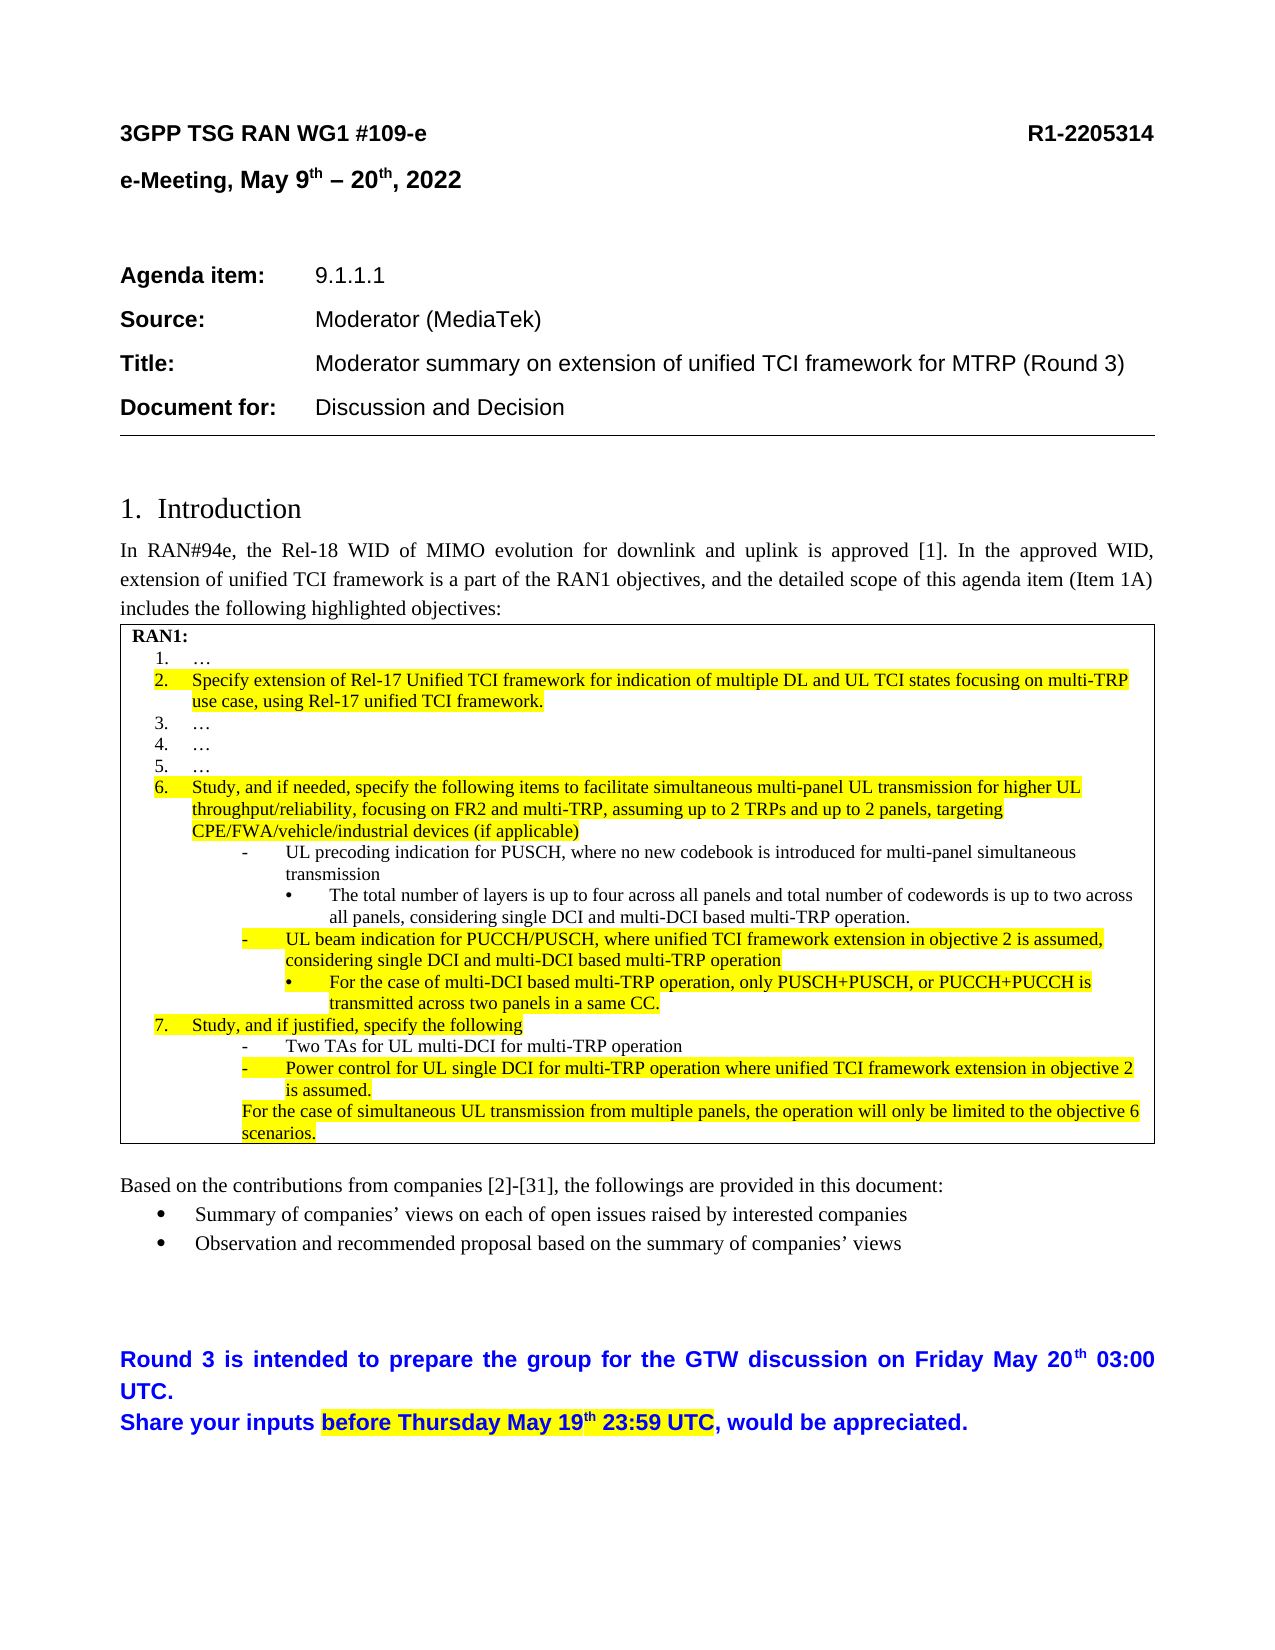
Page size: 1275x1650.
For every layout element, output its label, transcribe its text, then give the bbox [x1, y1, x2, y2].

text e-Meeting, May 9th – 20th, 2022 [120, 165, 1155, 194]
text Based on the contributions from companies [2]-[31], the followings are provided in this document: [120, 1173, 1155, 1197]
text Round 3 is intended to prepare the group for the GTW discussion on Friday May 20th 03:00 UTC. [120, 1346, 1155, 1404]
text Document for: Discussion and Decision [120, 394, 1155, 435]
text 3GPP TSG RAN WG1 #109-e R1-2205314 [120, 120, 1155, 146]
subtitle Introduction [120, 491, 1155, 525]
table_header RAN1: … Specify extension of Rel-17 Unified TCI framework for indication of multiple DL and UL TCI states focusing on multi-TRP use case, using Rel-17 unified TCI framework. … … … Study, and if needed, specify the following items to facilitate simultaneous multi-panel UL transmission for higher UL throughput/reliability, focusing on FR2 and multi-TRP, assuming up to 2 TRPs and up to 2 panels, targeting CPE/FWA/vehicle/industrial devices (if applicable) UL precoding indication for PUSCH, where no new codebook is introduced for multi-panel simultaneous transmission The total number of layers is up to four across all panels and total number of codewords is up to two across all panels, considering single DCI and multi-DCI based multi-TRP operation. UL beam indication for PUCCH/PUSCH, where unified TCI framework extension in objective 2 is assumed, considering single DCI and multi-DCI based multi-TRP operation For the case of multi-DCI based multi-TRP operation, only PUSCH+PUSCH, or PUCCH+PUCCH is transmitted across two panels in a same CC. Study, and if justified, specify the following Two TAs for UL multi-DCI for multi-TRP operation Power control for UL single DCI for multi-TRP operation where unified TCI framework extension in objective 2 is assumed. For the case of simultaneous UL transmission from multiple panels, the operation will only be limited to the objective 6 scenarios. [121, 625, 1154, 1143]
list Summary of companies’ views on each of open issues raised by interested companies [157, 1202, 1155, 1226]
list Observation and recommended proposal based on the summary of companies’ views [157, 1231, 1155, 1255]
text Share your inputs before Thursday May 19th 23:59 UTC, would be appreciated. [714, 1409, 1155, 1436]
text In RAN#94e, the Rel-18 WID of MIMO evolution for downlink and uplink is approved [1]. In the approved WID, extension of unified TCI framework is a part of the RAN1 objectives, and the detailed scope of this agenda item (Item 1A) includes the following highlighted objectives: [120, 538, 1155, 619]
text Share your inputs before Thursday May 19th 23:59 UTC, would be appreciated. [120, 1409, 321, 1436]
text Agenda item: 9.1.1.1 [120, 262, 1155, 288]
text Title: Moderator summary on extension of unified TCI framework for MTRP (Round 3) [120, 350, 1155, 376]
text Source: Moderator (MediaTek) [120, 306, 1155, 332]
